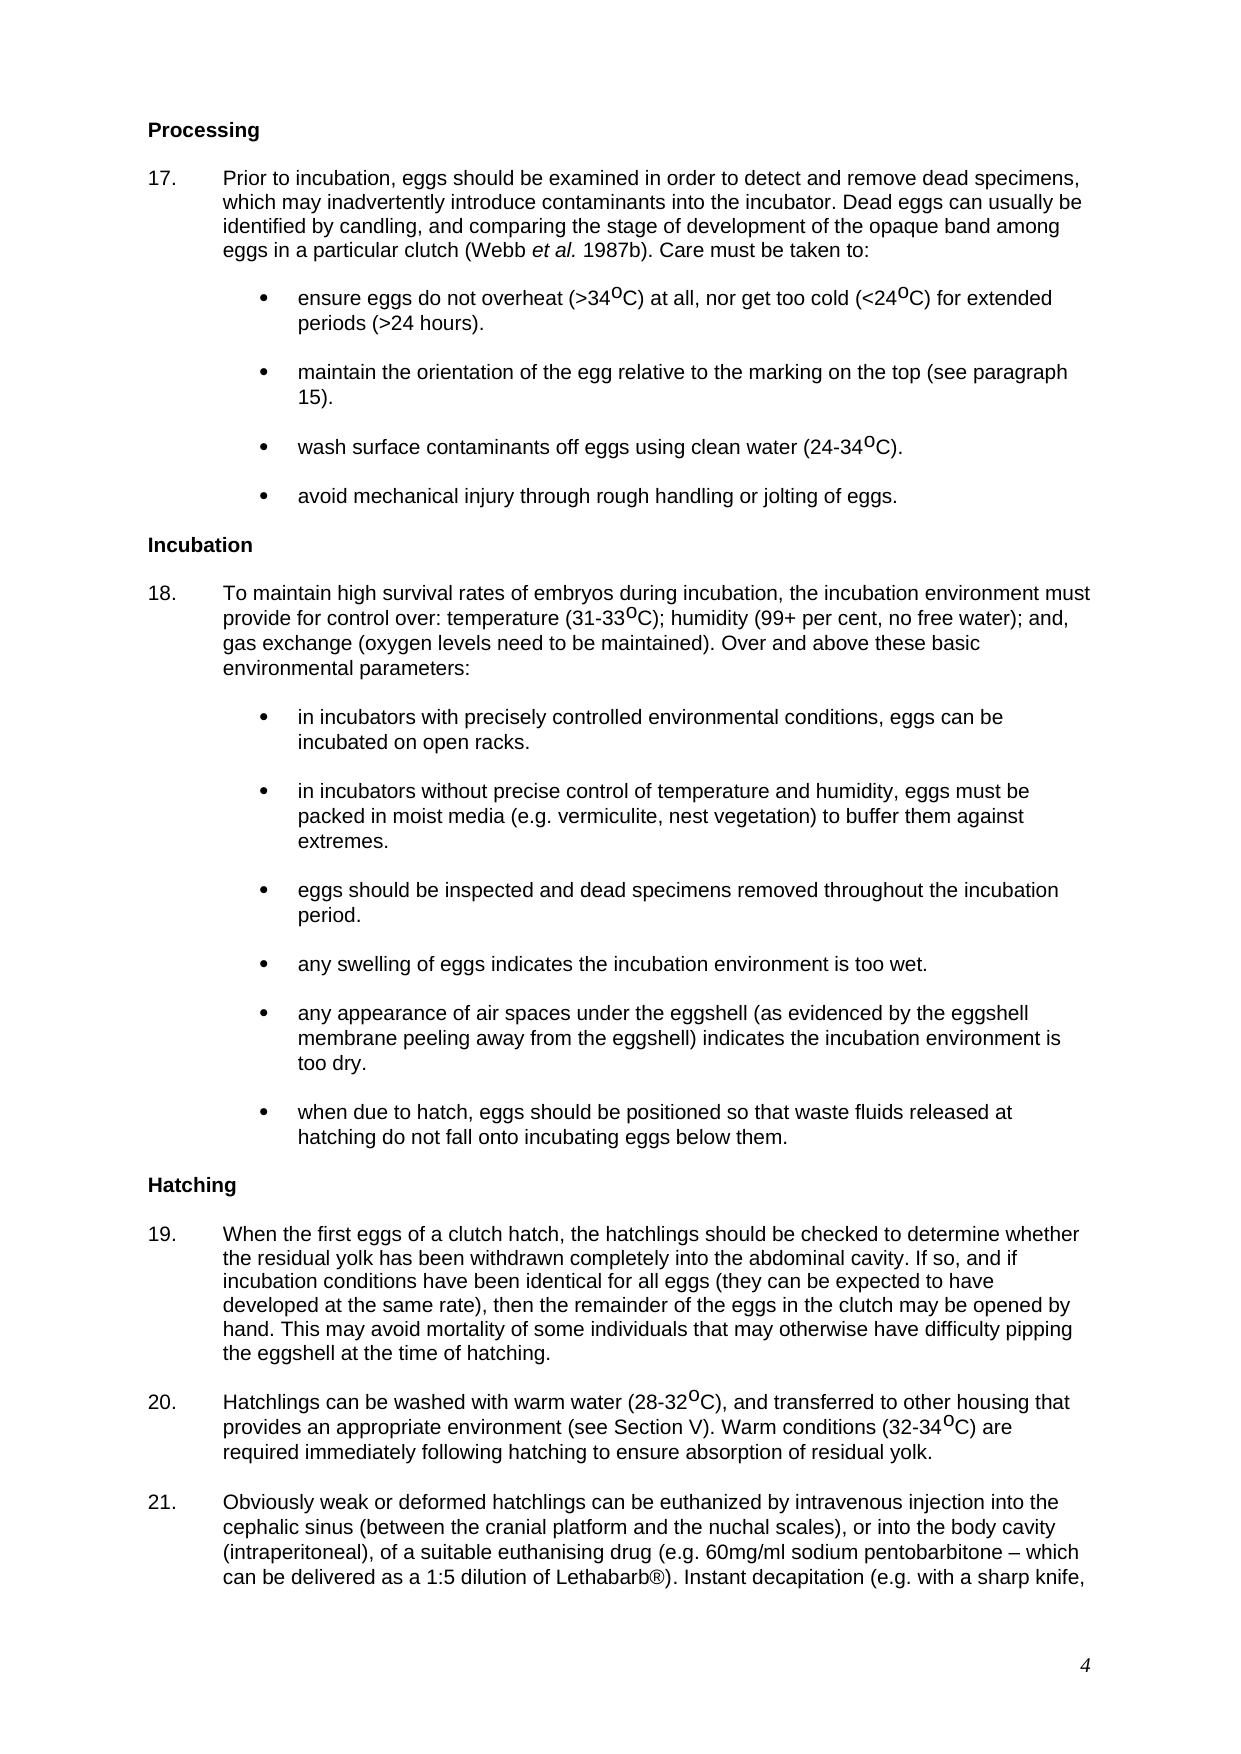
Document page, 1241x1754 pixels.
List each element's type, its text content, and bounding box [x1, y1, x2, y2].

list avoid mechanical injury through rough handling or jolting of eggs. [260, 484, 1092, 509]
list any swelling of eggs indicates the incubation environment is too wet. [260, 951, 1092, 976]
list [148, 1489, 1092, 1589]
list wash surface contaminants off eggs using clean water (24-34oC). [260, 435, 1092, 460]
list in incubators with precisely controlled environmental conditions, eggs can be incubated on open racks. [260, 704, 1092, 754]
list when due to hatch, eggs should be positioned so that waste fluids released at hatching do not fall onto incubating eggs below them. [260, 1099, 1092, 1149]
subtitle Hatching [148, 1173, 1092, 1197]
subtitle Processing [148, 118, 1092, 142]
list any appearance of air spaces under the eggshell (as evidenced by the eggshell membrane peeling away from the eggshell) indicates the incubation environment is too dry. [260, 1000, 1092, 1075]
list eggs should be inspected and dead specimens removed throughout the incubation period. [260, 877, 1092, 927]
list maintain the orientation of the egg relative to the marking on the top (see paragraph 15). [260, 360, 1092, 410]
list ensure eggs do not overheat (>34oC) at all, nor get too cold (<24oC) for extended periods (>24 hours). [260, 286, 1092, 336]
subtitle Incubation [148, 533, 1092, 557]
list in incubators without precise control of temperature and humidity, eggs must be packed in moist media (e.g. vermiculite, nest vegetation) to buffer them against extremes. [260, 778, 1092, 853]
list When the first eggs of a clutch hatch, the hatchlings should be checked to determine whether the residual yolk has been withdrawn completely into the abdominal cavity. If so, and if incubation conditions have been identical for all eggs (they can be expected to have developed at the same rate), then the remainder of the eggs in the clutch may be opened by hand. This may avoid mortality of some individuals that may otherwise have difficulty pipping the eggshell at the time of hatching. [148, 1221, 1092, 1365]
list To maintain high survival rates of embryos during incubation, the incubation environment must provide for control over: temperature (31-33oC); humidity (99+ per cent, no free water); and, gas exchange (oxygen levels need to be maintained). Over and above these basic environmental parameters: [148, 581, 1092, 681]
list Hatchlings can be washed with warm water (28-32oC), and transferred to other housing that provides an appropriate environment (see Section V). Warm conditions (32-34oC) are required immediately following hatching to ensure absorption of residual yolk. [148, 1389, 1092, 1464]
list Prior to incubation, eggs should be examined in order to detect and remove dead specimens, which may inadvertently introduce contaminants into the incubator. Dead eggs can usually be identified by candling, and comparing the stage of development of the opaque band among eggs in a particular clutch (Webb et al. 1987b). Care must be taken to: [148, 166, 1092, 262]
